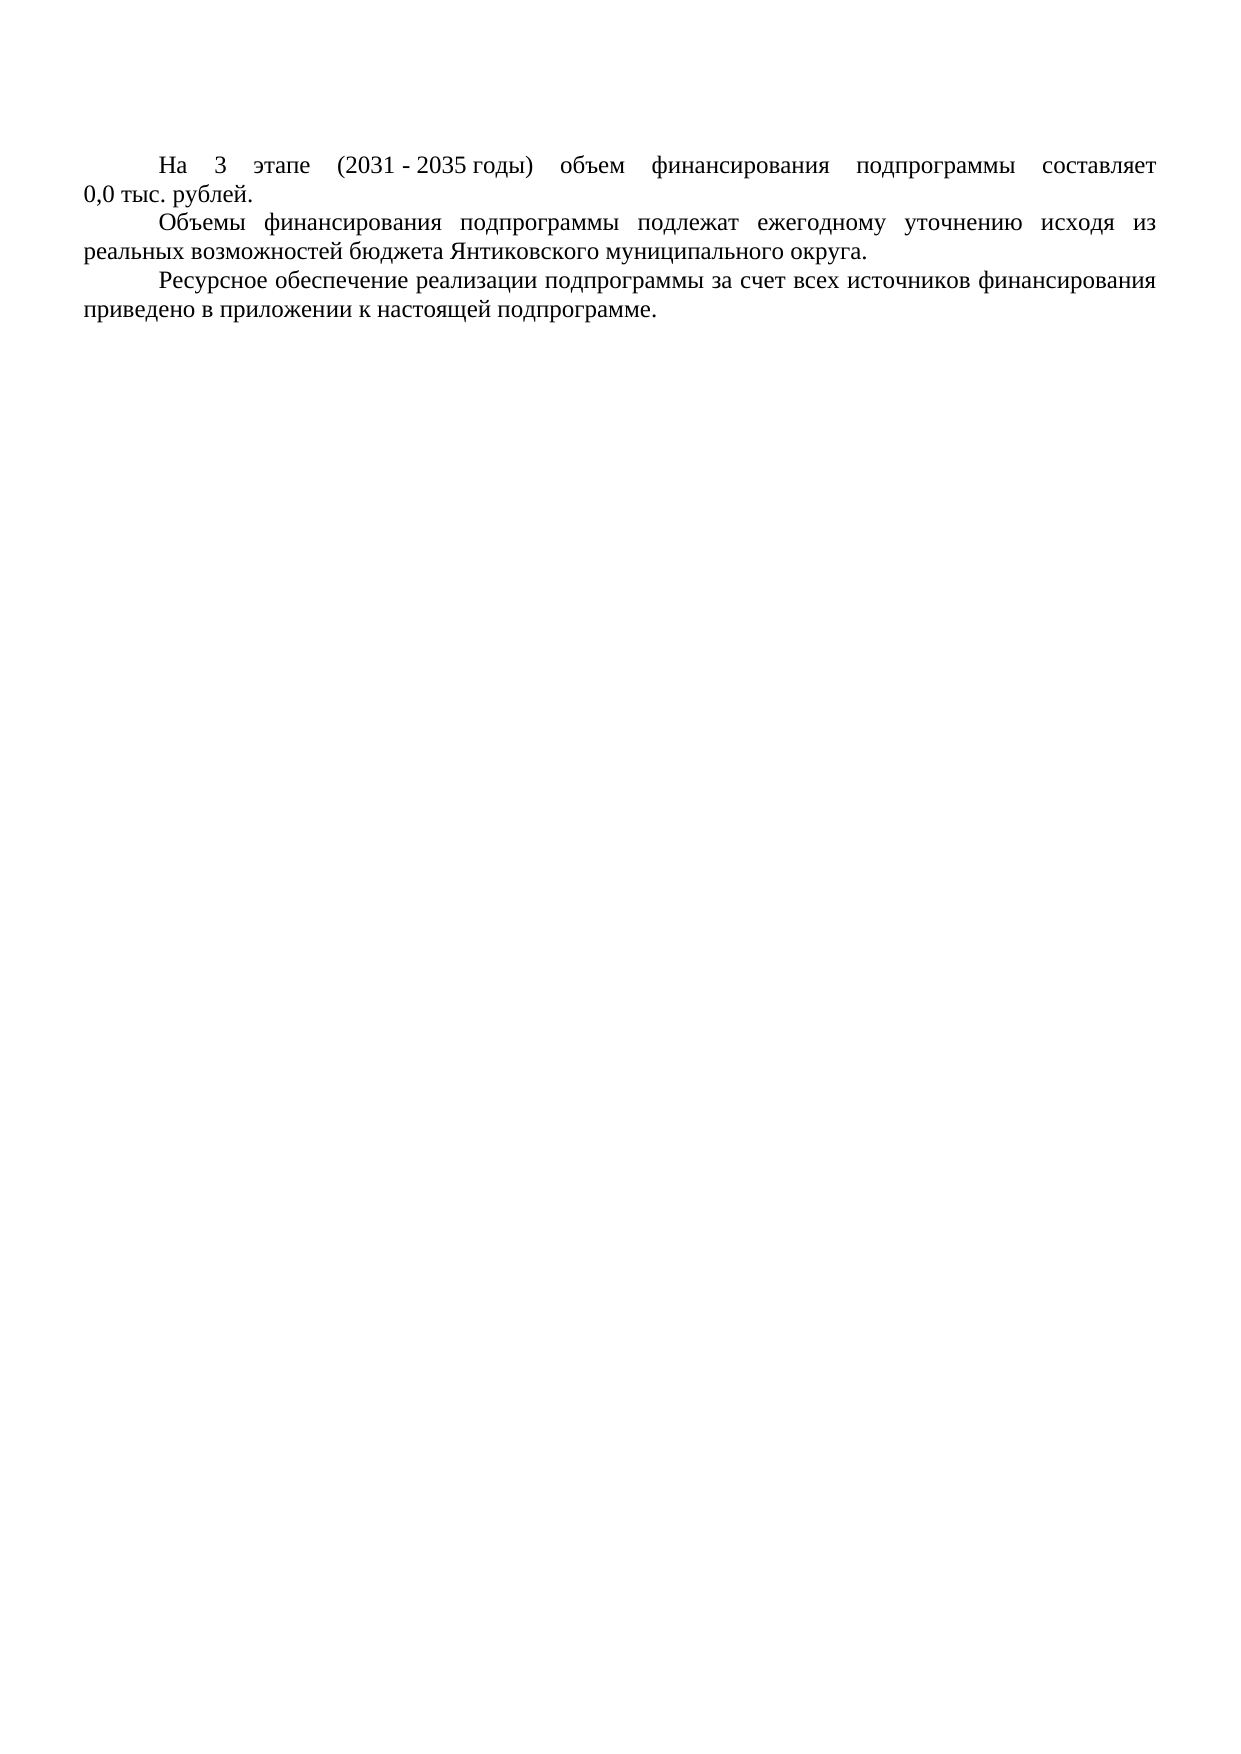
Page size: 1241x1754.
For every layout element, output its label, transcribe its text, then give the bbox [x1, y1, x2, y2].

text На 3 этапе (2031 - 2035 годы) объем финансирования подпрограммы составляет 0,0 тыс. рублей. [83, 150, 1157, 207]
text Ресурсное обеспечение реализации подпрограммы за счет всех источников финансирования приведено в приложении к настоящей подпрограмме. [83, 265, 1157, 322]
text Объемы финансирования подпрограммы подлежат ежегодному уточнению исходя из реальных возможностей бюджета Янтиковского муниципального округа. [83, 207, 1157, 265]
